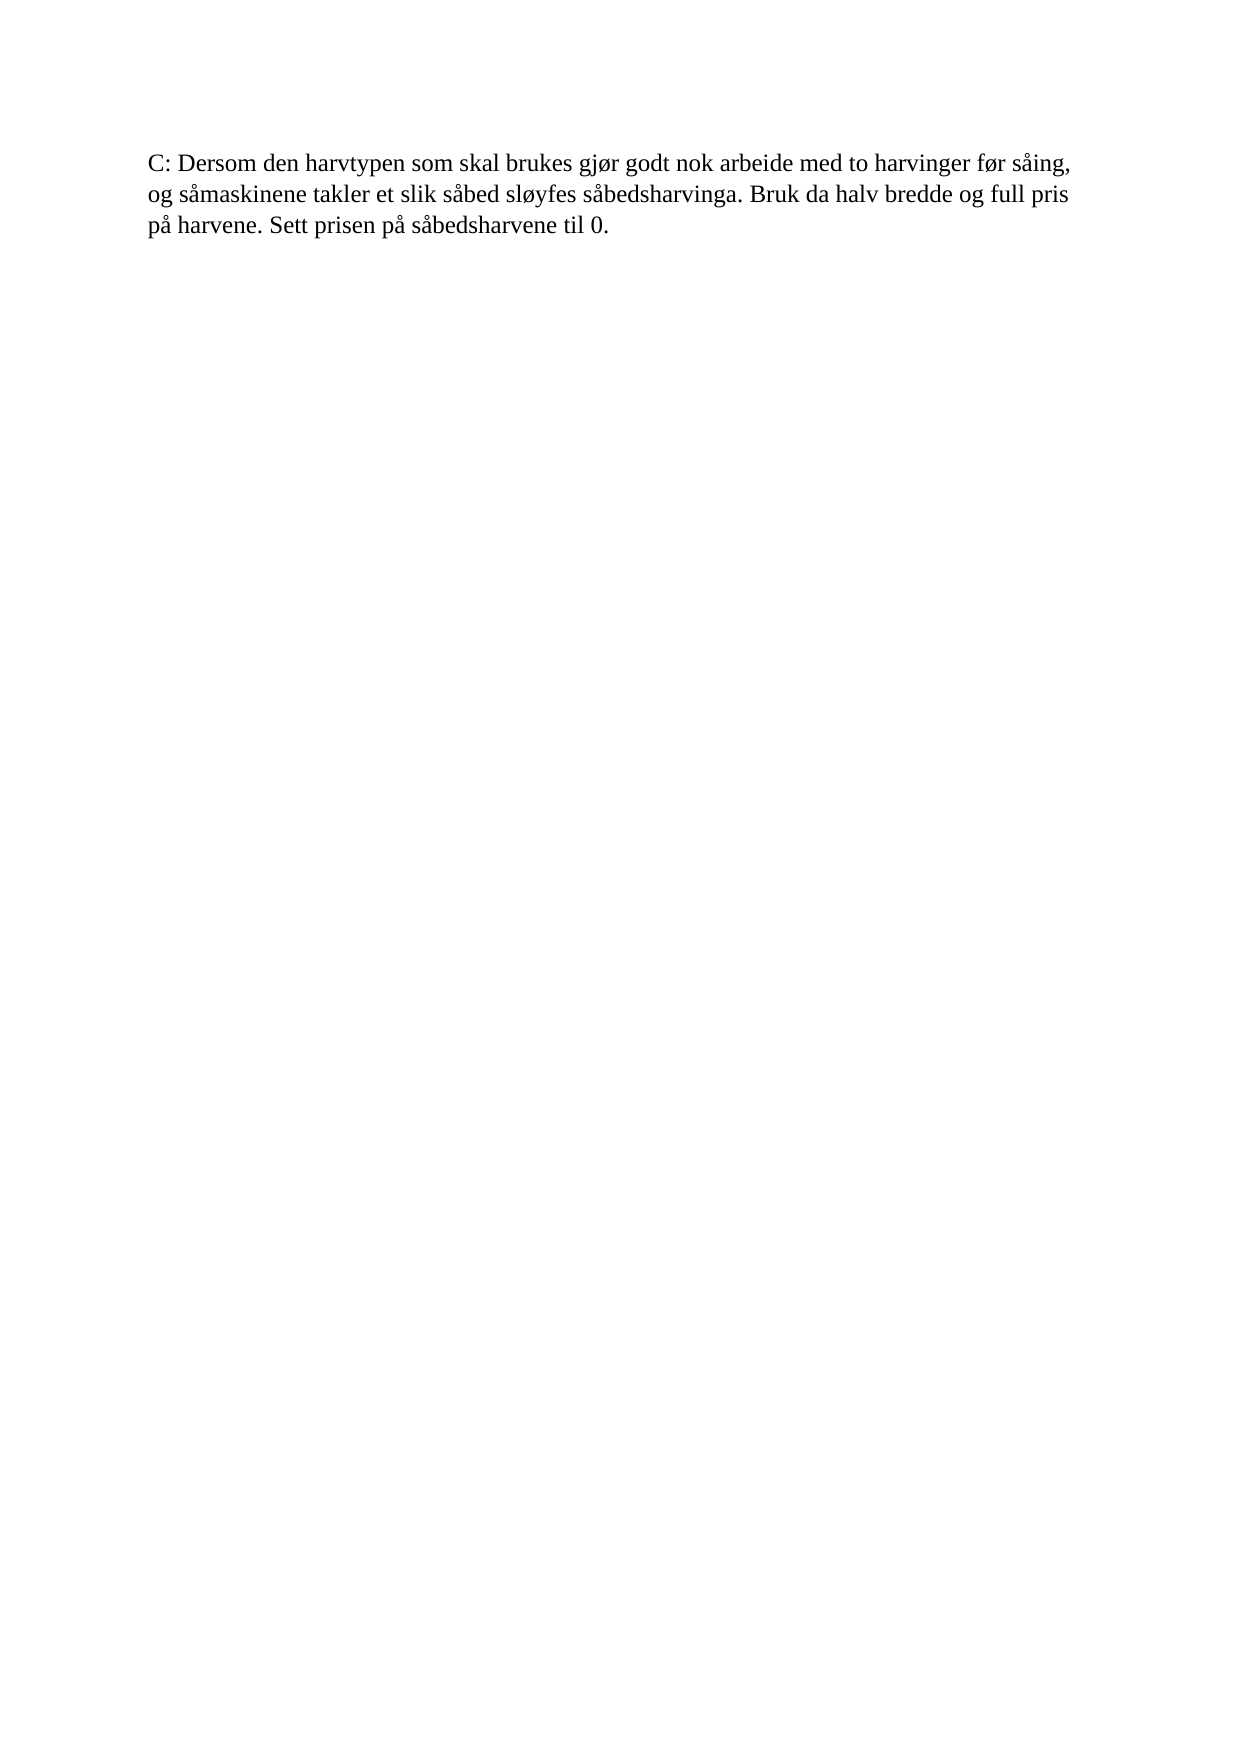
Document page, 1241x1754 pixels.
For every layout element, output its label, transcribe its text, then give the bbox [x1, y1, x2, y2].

text C: Dersom den harvtypen som skal brukes gjør godt nok arbeide med to harvinger før såing, og såmaskinene takler et slik såbed sløyfes såbedsharvinga. Bruk da halv bredde og full pris på harvene. Sett prisen på såbedsharvene til 0. [148, 148, 1093, 238]
